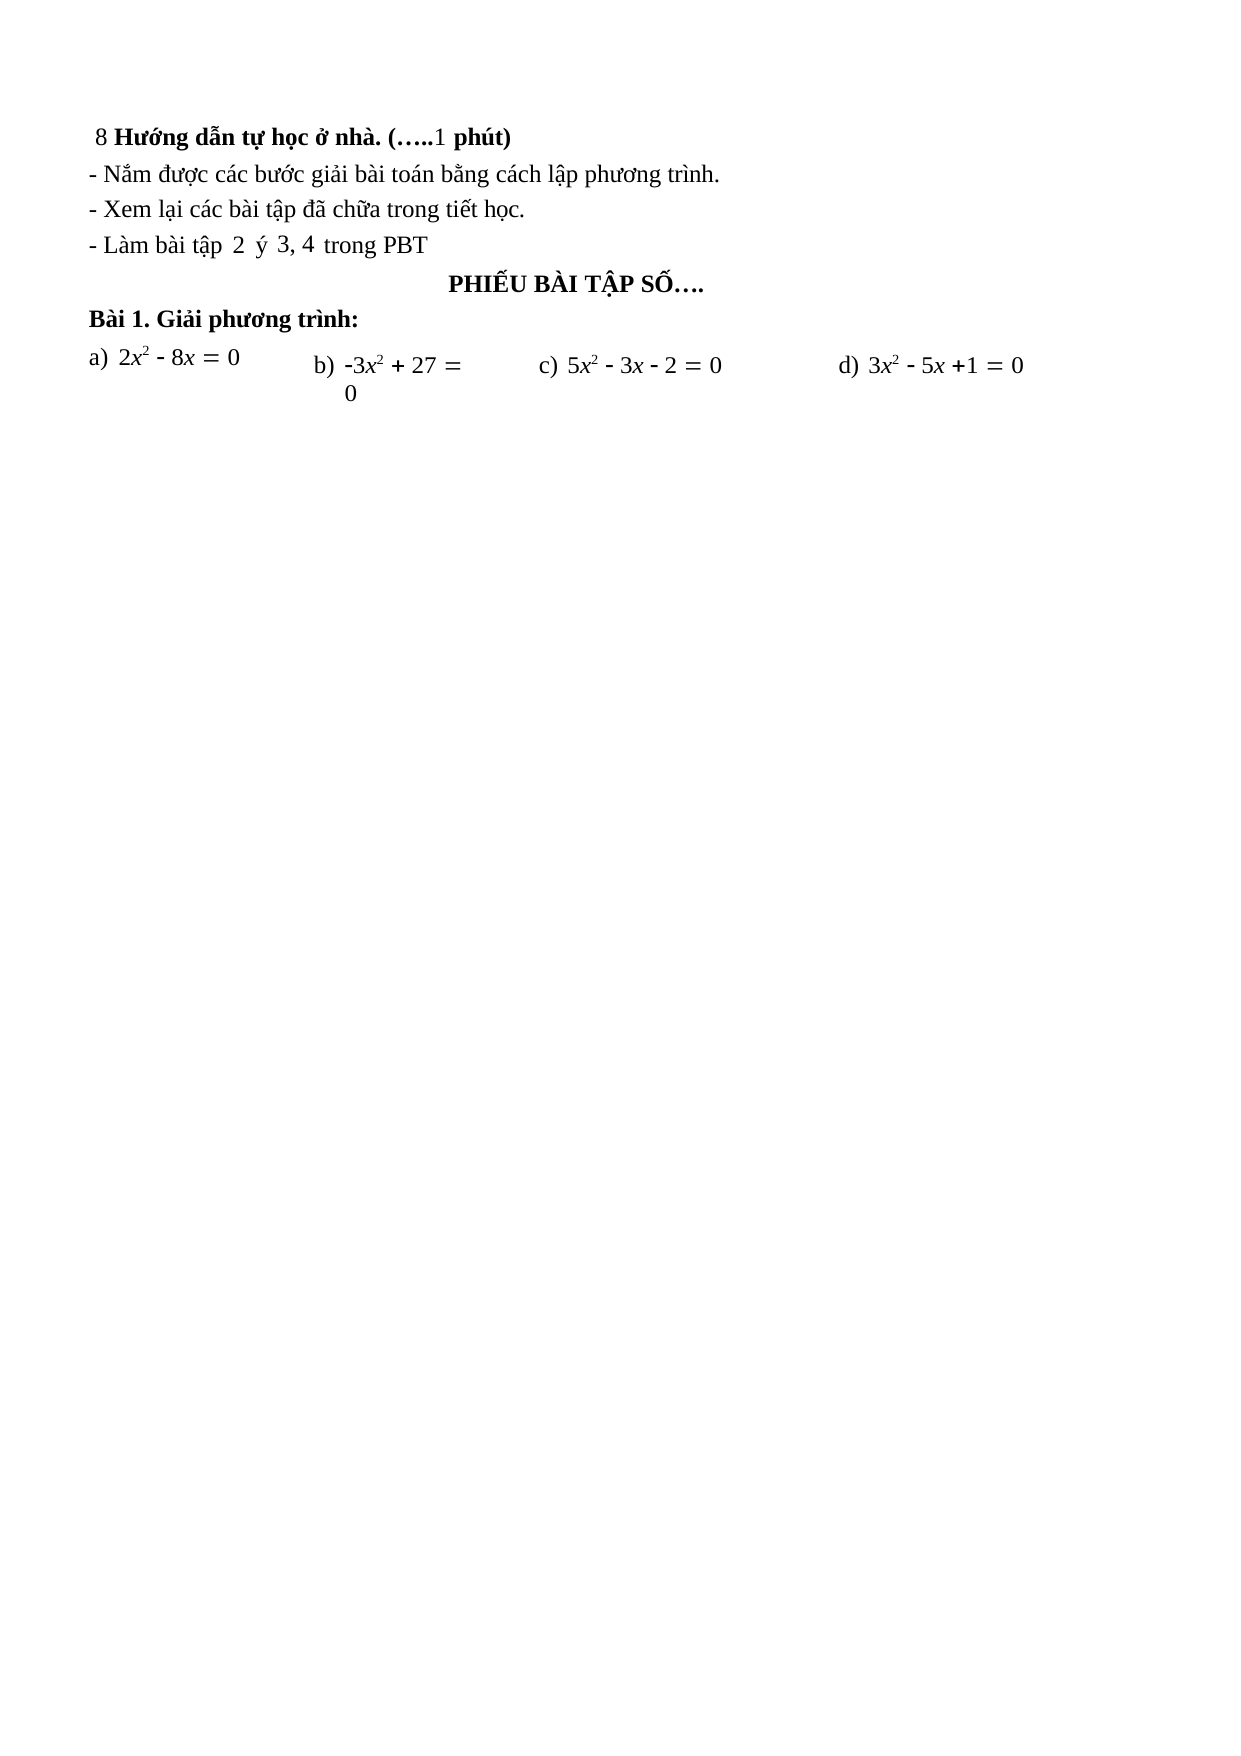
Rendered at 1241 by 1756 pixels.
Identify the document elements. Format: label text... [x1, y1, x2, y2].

list Làm bài tập 2 ý 3, 4 trong PBT [89, 229, 1240, 258]
list 3x2  27  0 [314, 350, 479, 406]
list 5x2  3x  2  0 [538, 350, 726, 379]
text  Hướng dẫn tự học ở nhà. (…..1 phút) [95, 118, 1240, 153]
subtitle PHIẾU BÀI TẬP SỐ…. [29, 269, 1123, 298]
list 3x2  5x 1  0 [838, 350, 1240, 379]
text Bài 1. Giải phương trình: [89, 304, 1240, 333]
list Nắm được các bước giải bài toán bằng cách lập phương trình. [89, 159, 1240, 188]
list Xem lại các bài tập đã chữa trong tiết học. [89, 194, 1240, 223]
list 2x2  8x  0 [89, 342, 242, 370]
